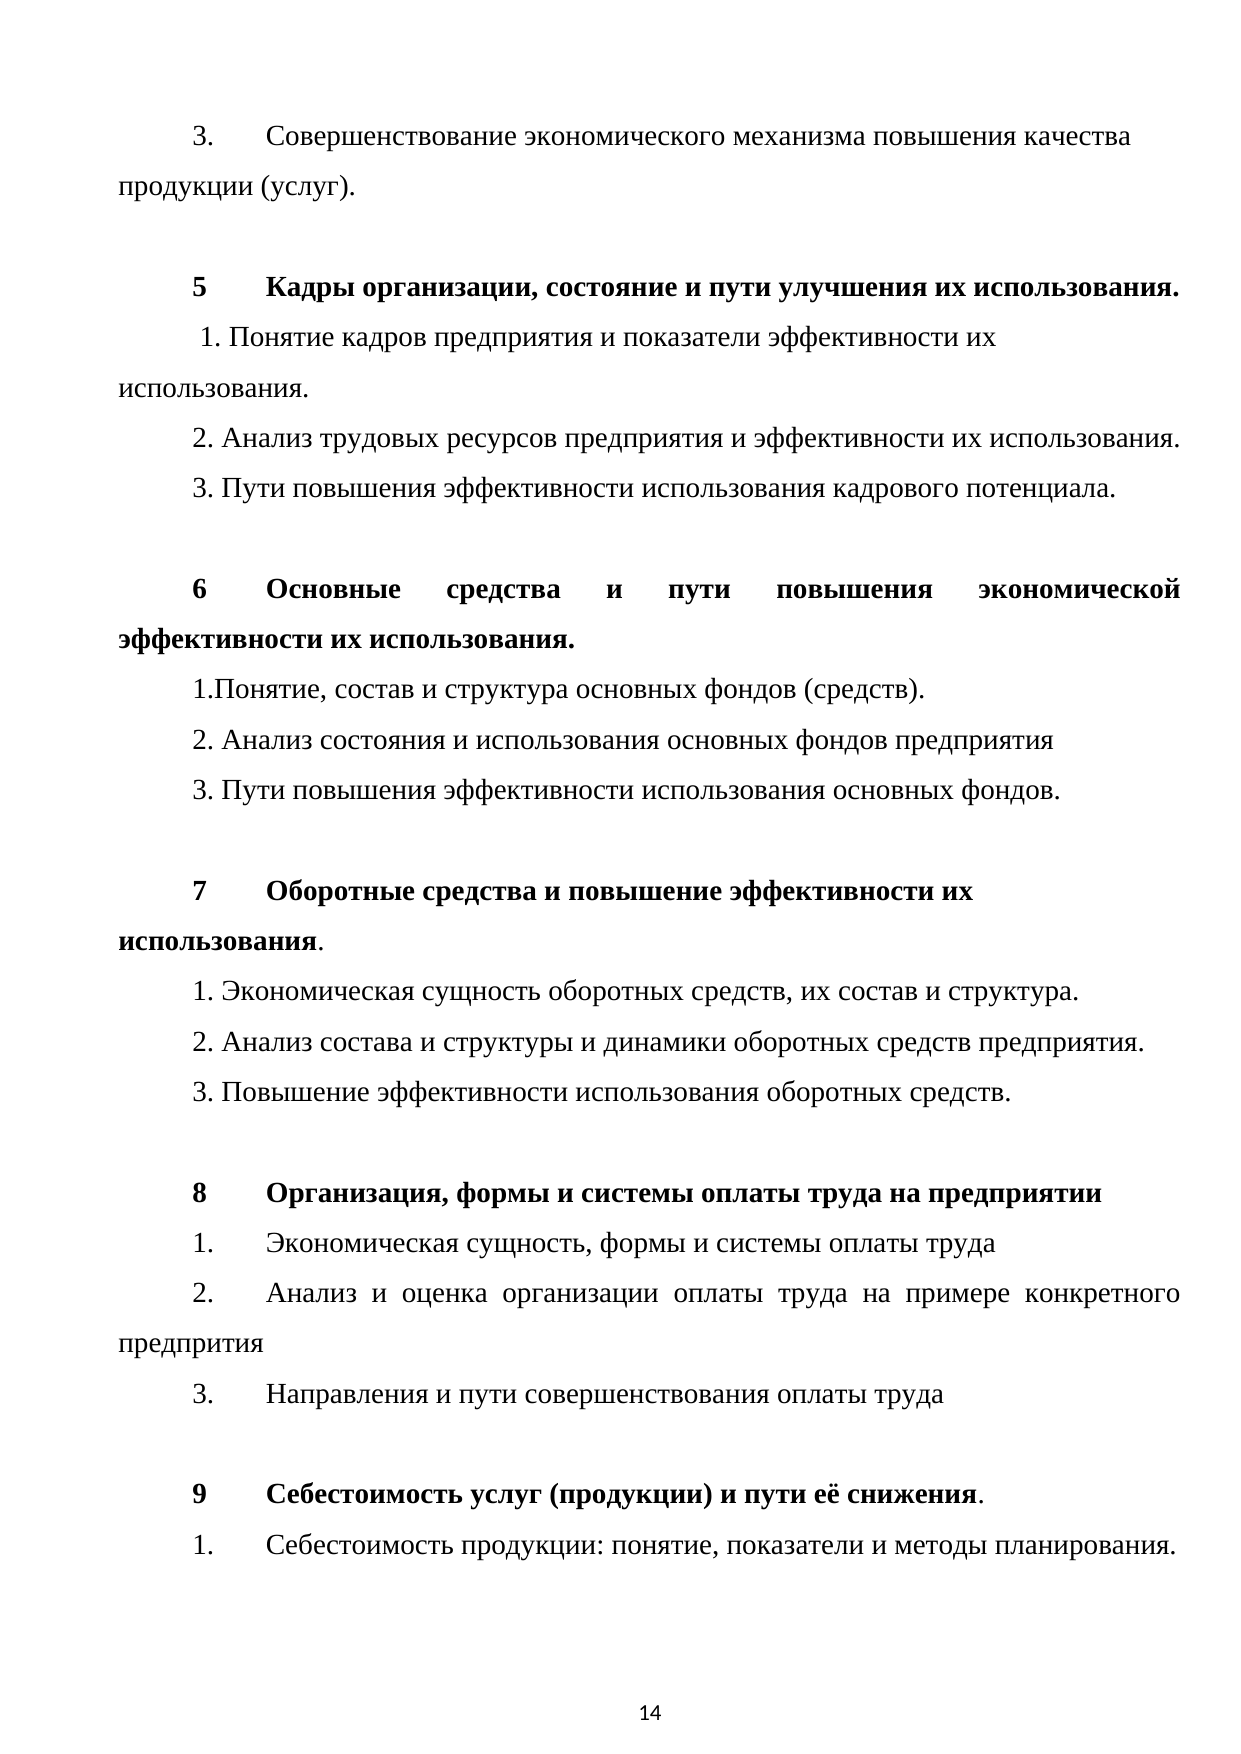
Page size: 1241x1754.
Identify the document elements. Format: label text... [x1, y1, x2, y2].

text 1.Понятие, состав и структура основных фондов (средств). [118, 672, 1181, 705]
list Направления и пути совершенствования оплаты труда [118, 1376, 1181, 1409]
text 3. Пути повышения эффективности использования основных фондов. [118, 772, 1181, 806]
text 2. Анализ трудовых ресурсов предприятия и эффективности их использования. [118, 420, 1181, 453]
list Себестоимость услуг (продукции) и пути её снижения. [118, 1477, 1181, 1510]
text 3. Пути повышения эффективности использования кадрового потенциала. [118, 470, 1181, 504]
list Организация, формы и системы оплаты труда на предприятии [118, 1175, 1181, 1208]
list Основные средства и пути повышения экономической эффективности их использования. [118, 571, 1181, 655]
text 2. Анализ состояния и использования основных фондов предприятия [118, 722, 1181, 755]
text 1. Экономическая сущность оборотных средств, их состав и структура. [118, 973, 1181, 1007]
list Кадры организации, состояние и пути улучшения их использования. [118, 269, 1181, 303]
text 2. Анализ состава и структуры и динамики оборотных средств предприятия. [118, 1024, 1181, 1057]
text 3. Повышение эффективности использования оборотных средств. [118, 1074, 1181, 1108]
list Совершенствование экономического механизма повышения качества продукции (услуг). [118, 118, 1181, 202]
list Оборотные средства и повышение эффективности их использования. [118, 873, 1181, 957]
list Экономическая сущность, формы и системы оплаты труда [118, 1225, 1181, 1258]
list Анализ и оценка организации оплаты труда на примере конкретного предпрития [118, 1275, 1181, 1359]
text 1. Понятие кадров предприятия и показатели эффективности их использования. [118, 319, 1181, 403]
list Себестоимость продукции: понятие, показатели и методы планирования. [118, 1527, 1181, 1560]
